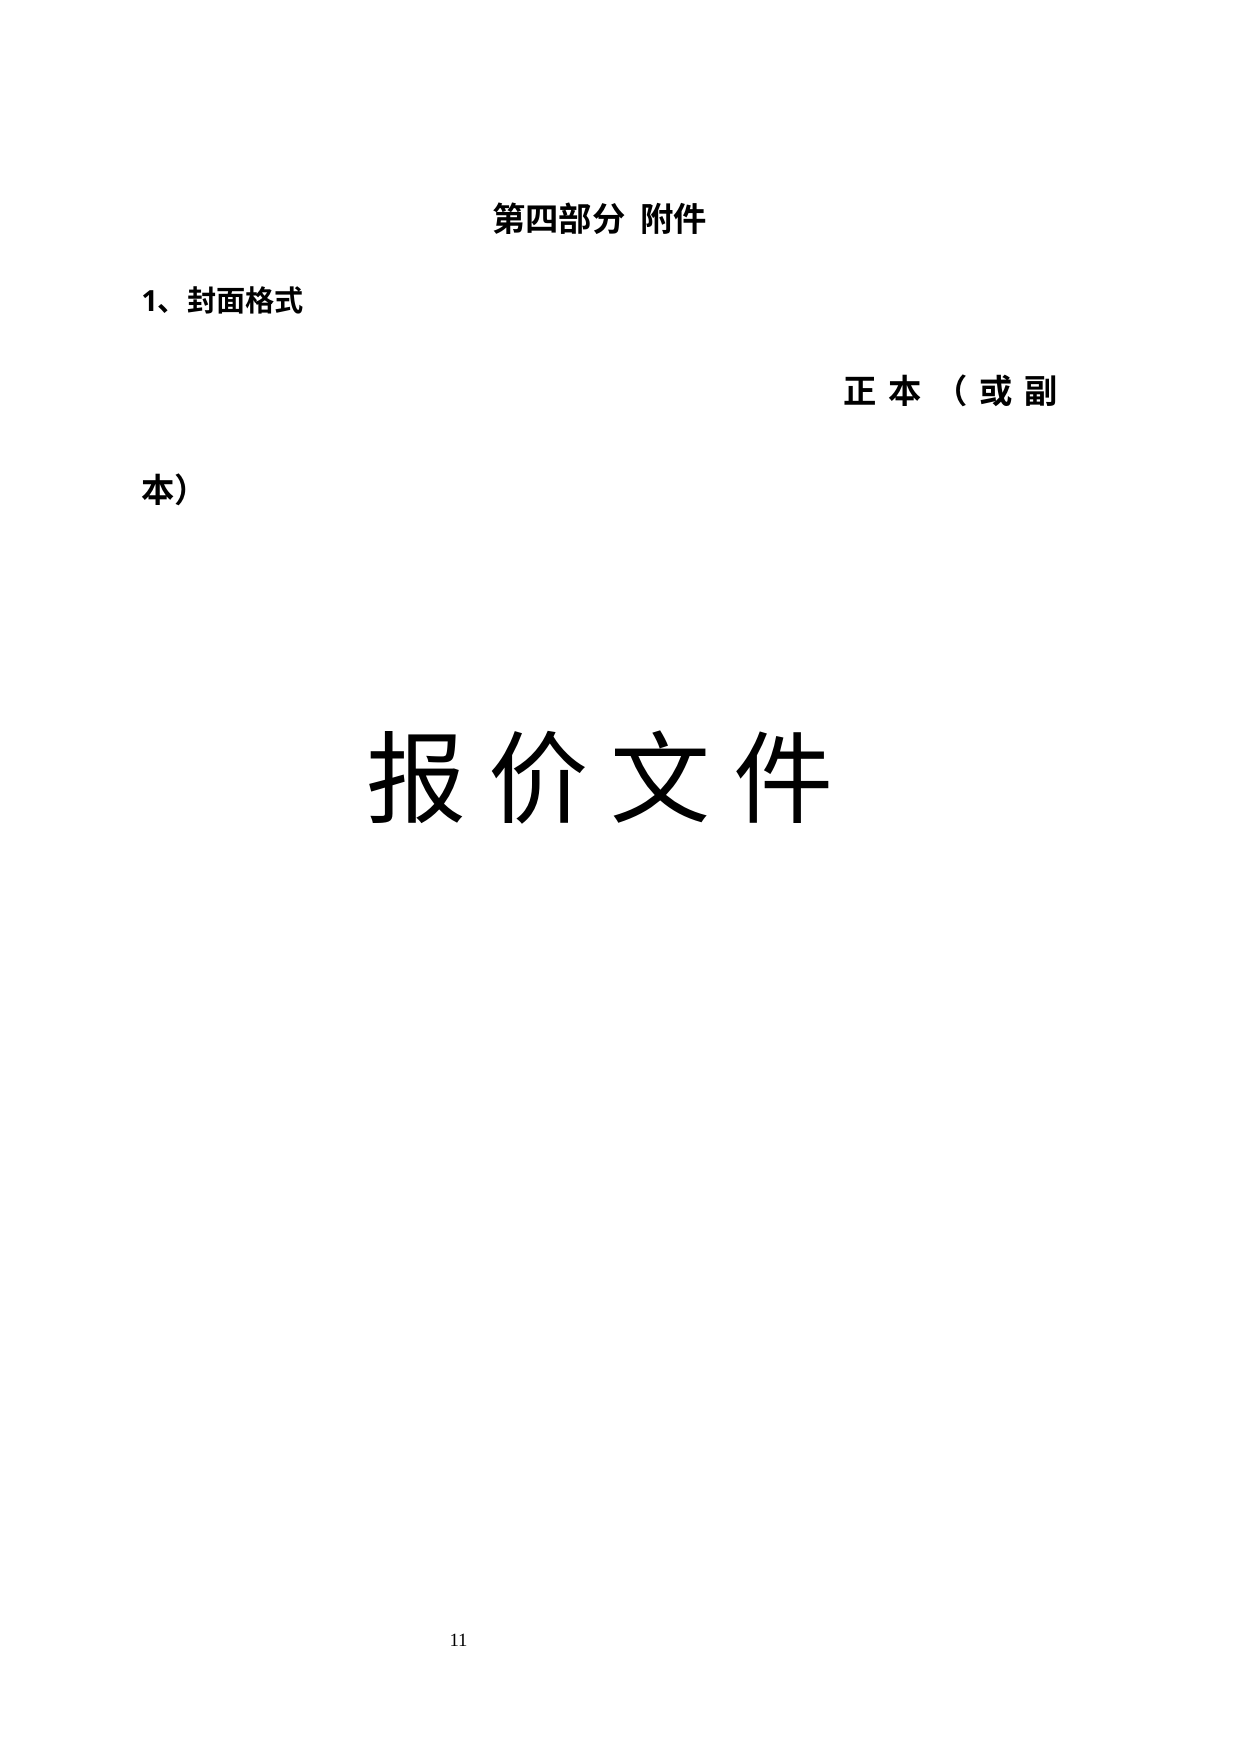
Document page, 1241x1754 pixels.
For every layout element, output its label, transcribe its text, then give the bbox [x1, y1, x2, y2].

text 正本（或副本） [141, 356, 1058, 521]
subtitle 第四部分 附件 [141, 193, 1058, 241]
text 报 价 文 件 [141, 689, 1058, 854]
text 1、封面格式 [141, 265, 1058, 331]
